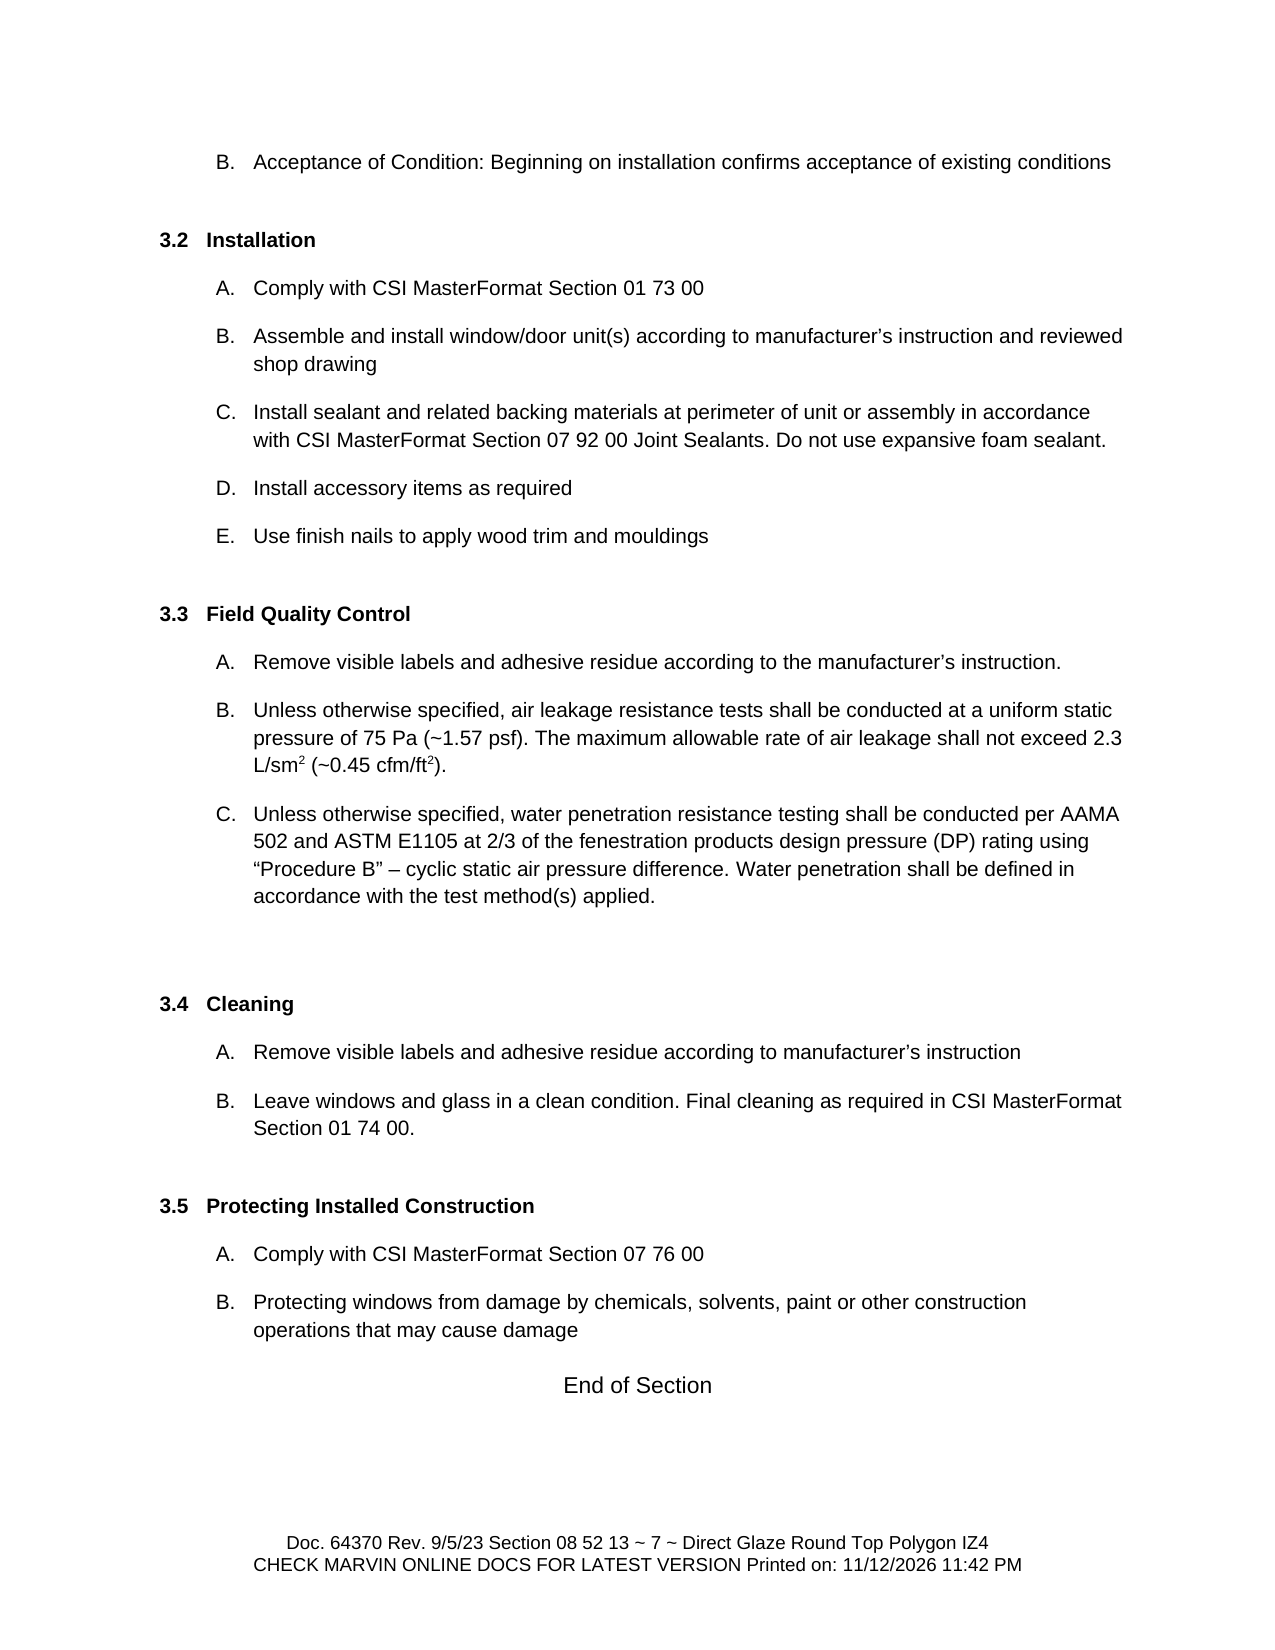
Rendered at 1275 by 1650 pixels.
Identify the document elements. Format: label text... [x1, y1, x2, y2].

subtitle Field Quality Control [159, 602, 1125, 626]
subtitle Remove visible labels and adhesive residue according to manufacturer’s instruction [216, 1040, 1125, 1064]
text End of Section [150, 1372, 1125, 1398]
subtitle Acceptance of Condition: Beginning on installation confirms acceptance of existing conditions [216, 150, 1125, 174]
subtitle Protecting Installed Construction [159, 1193, 1125, 1217]
subtitle Assemble and install window/door unit(s) according to manufacturer’s instruction and reviewed shop drawing [216, 324, 1125, 376]
subtitle Unless otherwise specified, air leakage resistance tests shall be conducted at a uniform static pressure of 75 Pa (~1.57 psf). The maximum allowable rate of air leakage shall not exceed 2.3 L/sm2 (~0.45 cfm/ft2). [216, 698, 1125, 777]
subtitle Unless otherwise specified, water penetration resistance testing shall be conducted per AAMA 502 and ASTM E1105 at 2/3 of the fenestration products design pressure (DP) rating using “Procedure B” – cyclic static air pressure difference. Water penetration shall be defined in accordance with the test method(s) applied. [216, 802, 1125, 908]
subtitle Install sealant and related backing materials at perimeter of unit or assembly in accordance with CSI MasterFormat Section 07 92 00 Joint Sealants. Do not use expansive foam sealant. [216, 400, 1125, 451]
subtitle Installation [159, 227, 1125, 251]
subtitle Cleaning [159, 992, 1125, 1016]
subtitle Comply with CSI MasterFormat Section 07 76 00 [216, 1242, 1125, 1266]
subtitle Install accessory items as required [216, 476, 1125, 500]
subtitle Remove visible labels and adhesive residue according to the manufacturer’s instruction. [216, 650, 1125, 674]
subtitle Comply with CSI MasterFormat Section 01 73 00 [216, 276, 1125, 300]
subtitle Protecting windows from damage by chemicals, solvents, paint or other construction operations that may cause damage [216, 1290, 1125, 1342]
subtitle Leave windows and glass in a clean condition. Final cleaning as required in CSI MasterFormat Section 01 74 00. [216, 1088, 1125, 1140]
subtitle Use finish nails to apply wood trim and mouldings [216, 524, 1125, 548]
